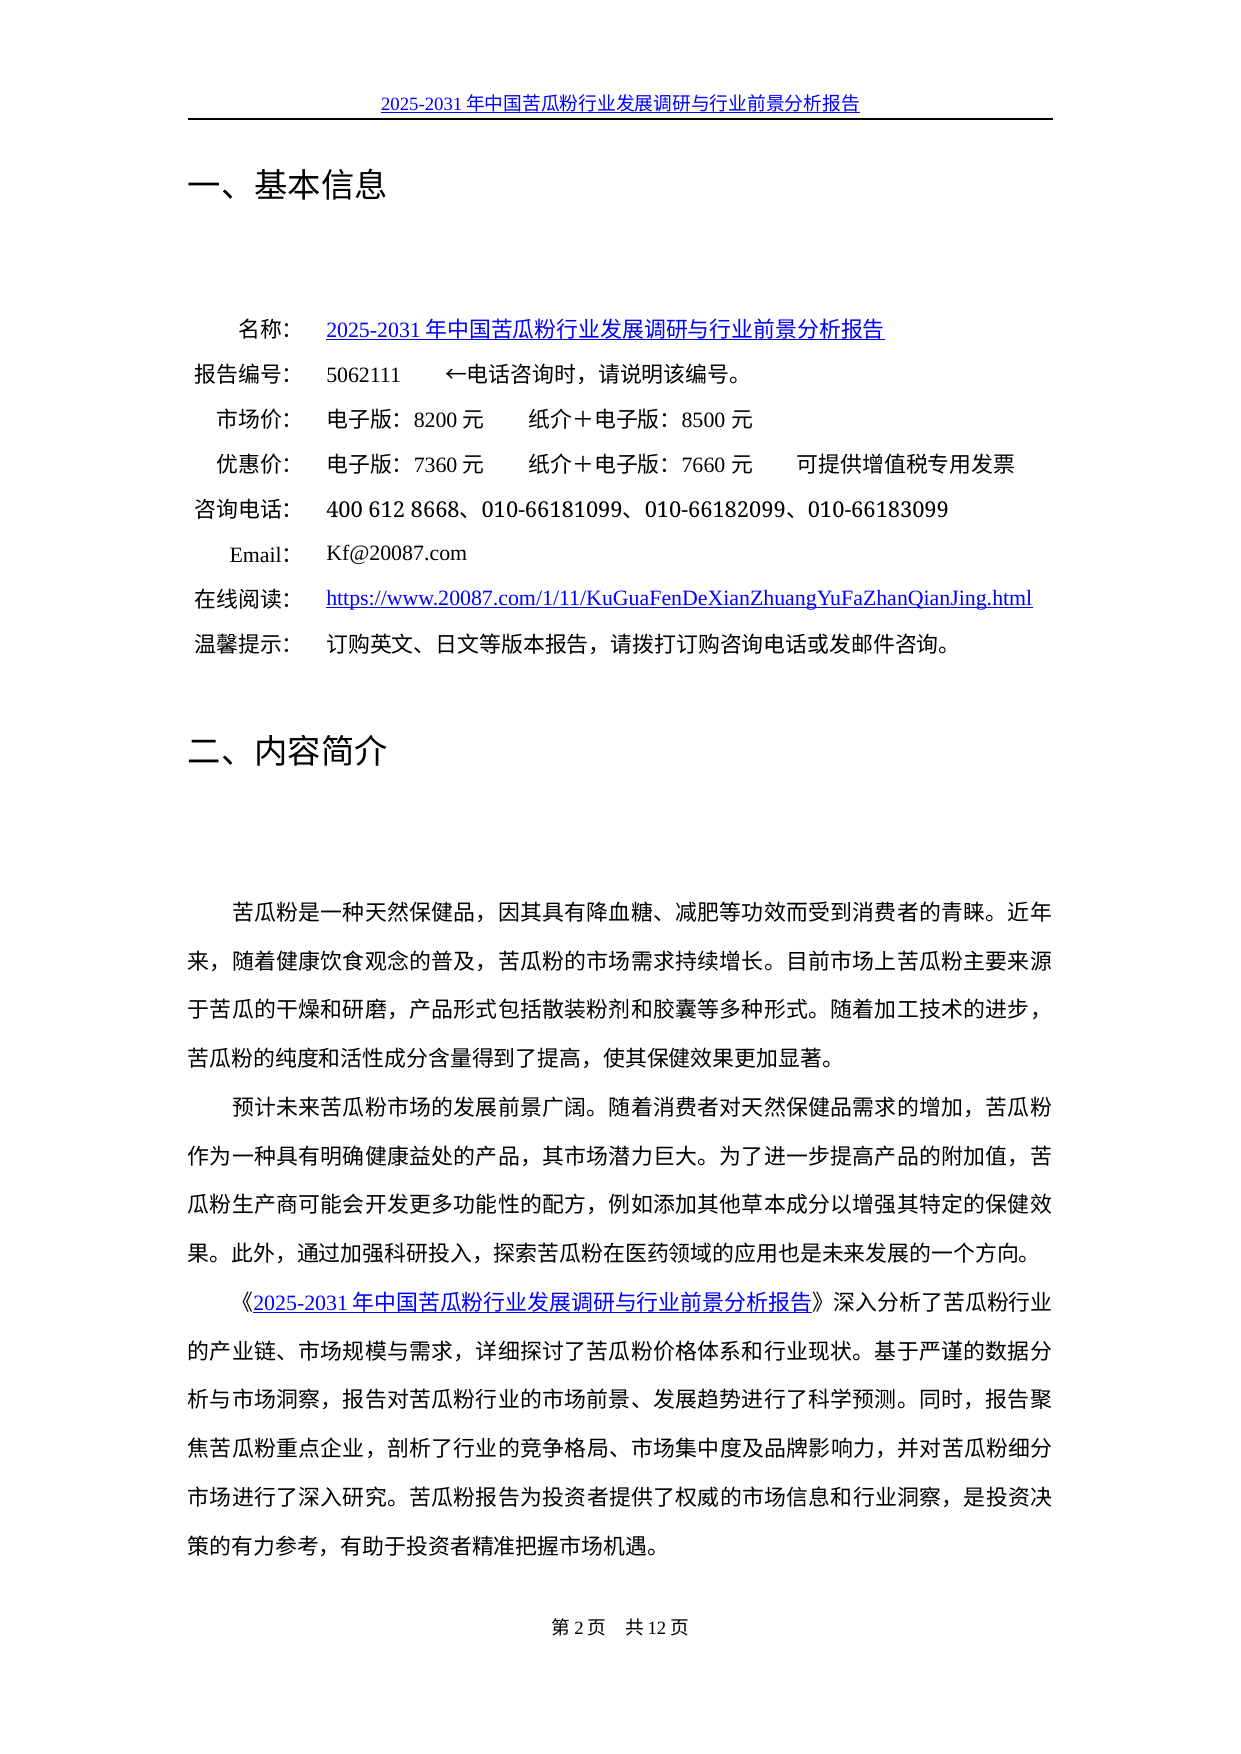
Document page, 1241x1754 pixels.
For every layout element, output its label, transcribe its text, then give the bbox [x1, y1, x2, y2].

table_cell 电子版：8200 元 纸介＋电子版：8500 元 [315, 402, 1073, 447]
table_cell 订购英文、日文等版本报告，请拨打订购咨询电话或发邮件咨询。 [315, 627, 1073, 672]
table_cell Email： [167, 537, 315, 582]
table_header 名称： [167, 312, 315, 357]
table_cell 报告编号： [167, 357, 315, 402]
table_cell 温馨提示： [167, 627, 315, 672]
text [187, 894, 1053, 1561]
table_cell Kf@20087.com [315, 537, 1073, 582]
table_cell 优惠价： [167, 447, 315, 492]
table_cell 电子版：7360 元 纸介＋电子版：7660 元 可提供增值税专用发票 [315, 447, 1073, 492]
table_cell 咨询电话： [167, 492, 315, 537]
table_cell [315, 582, 1073, 627]
table_cell 市场价： [167, 402, 315, 447]
table_cell 在线阅读： [167, 582, 315, 627]
table_cell 5062111 ←电话咨询时，请说明该编号。 [315, 357, 1073, 402]
table_header 2025-2031年中国苦瓜粉行业发展调研与行业前景分析报告 [315, 312, 1073, 357]
table_cell 400 612 8668、010-66181099、010-66182099、010-66183099 [315, 492, 1073, 537]
title 二、内容简介 [187, 717, 1053, 782]
title 一、基本信息 [187, 150, 1053, 215]
